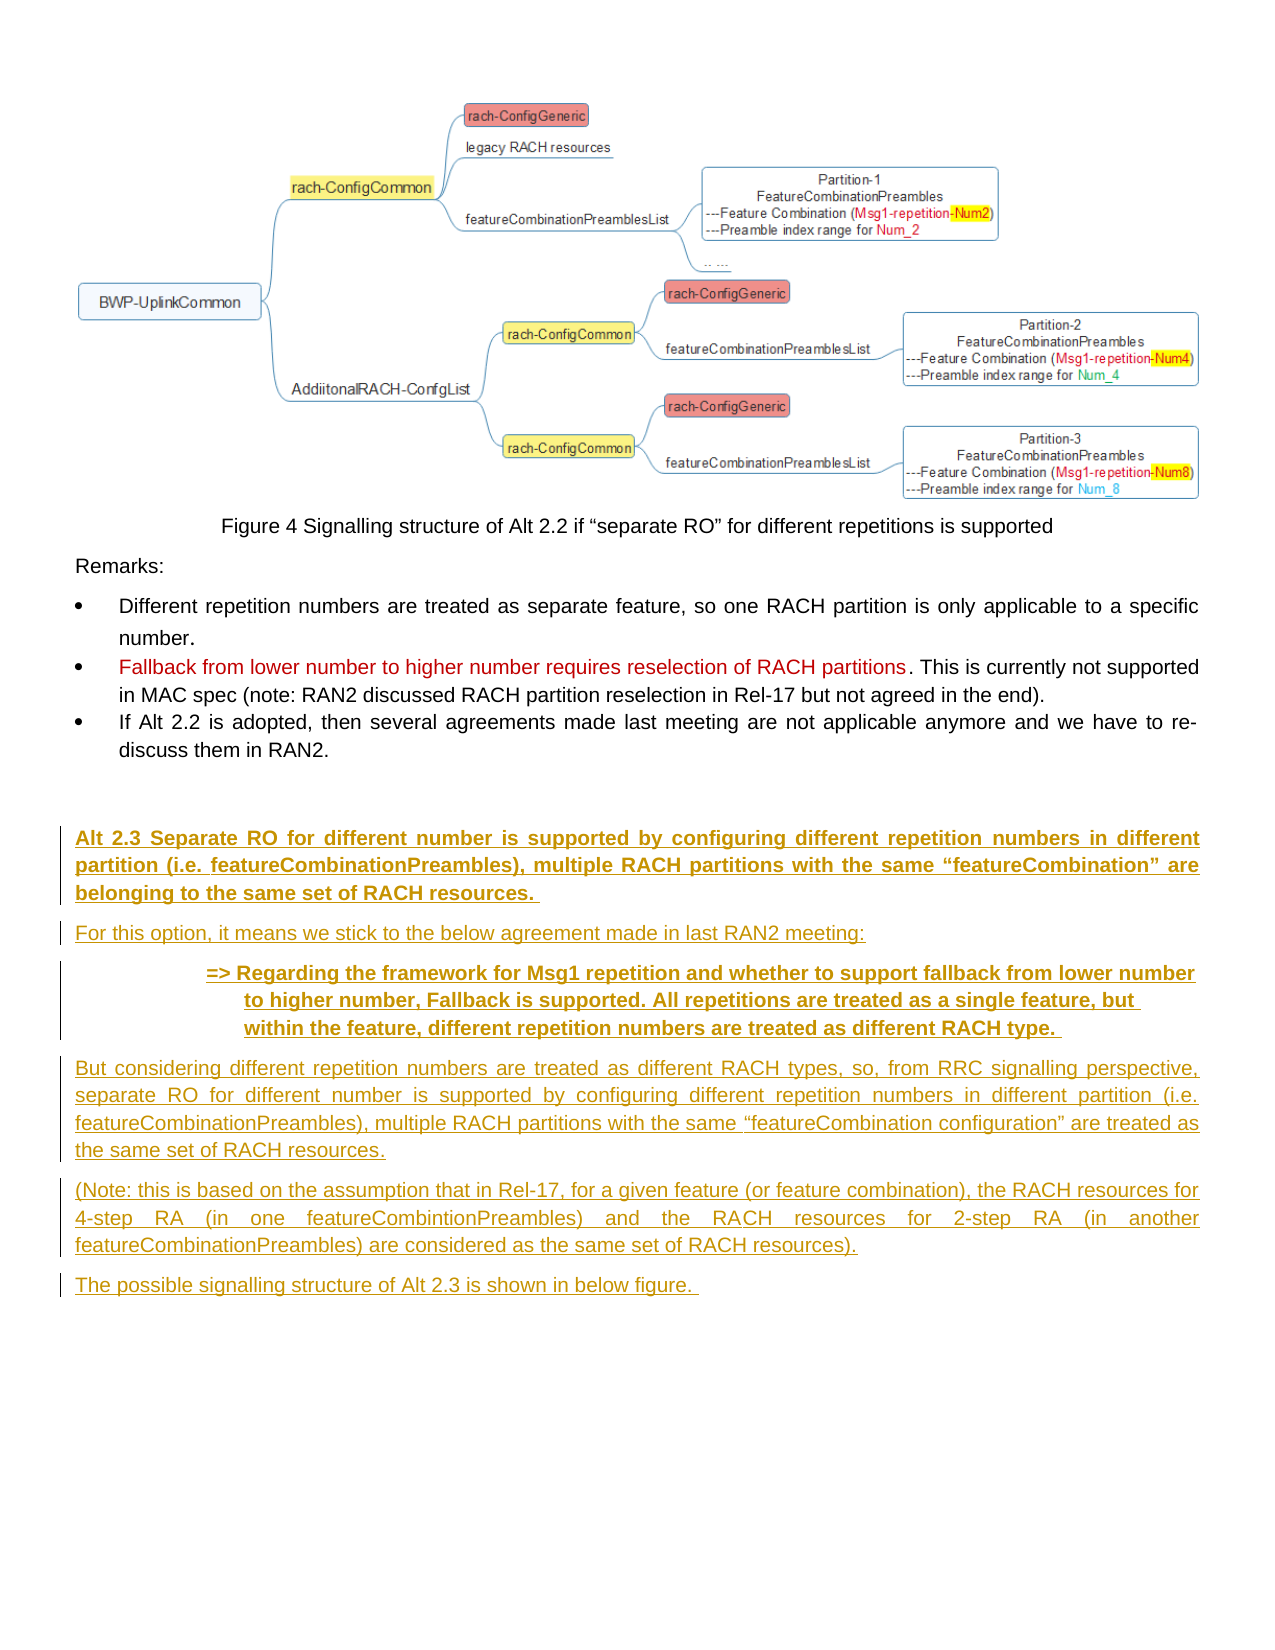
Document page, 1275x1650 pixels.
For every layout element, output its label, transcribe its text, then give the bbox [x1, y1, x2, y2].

list Different repetition numbers are treated as separate feature, so one RACH partition is only applicable to a specific number. [75, 594, 1200, 651]
picture [75, 102, 1200, 499]
list If Alt 2.2 is adopted, then several agreements made last meeting are not applicable anymore and we have to re-discuss them in RAN2. [75, 710, 1200, 761]
text Figure 4 Signalling structure of Alt 2.2 if “separate RO” for different repetitions is supported [75, 514, 1200, 538]
text Remarks: [75, 554, 1200, 578]
list Fallback from lower number to higher number requires reselection of RACH partitions. This is currently not supported in MAC spec (note: RAN2 discussed RACH partition reselection in Rel-17 but not agreed in the end). [75, 655, 1200, 706]
